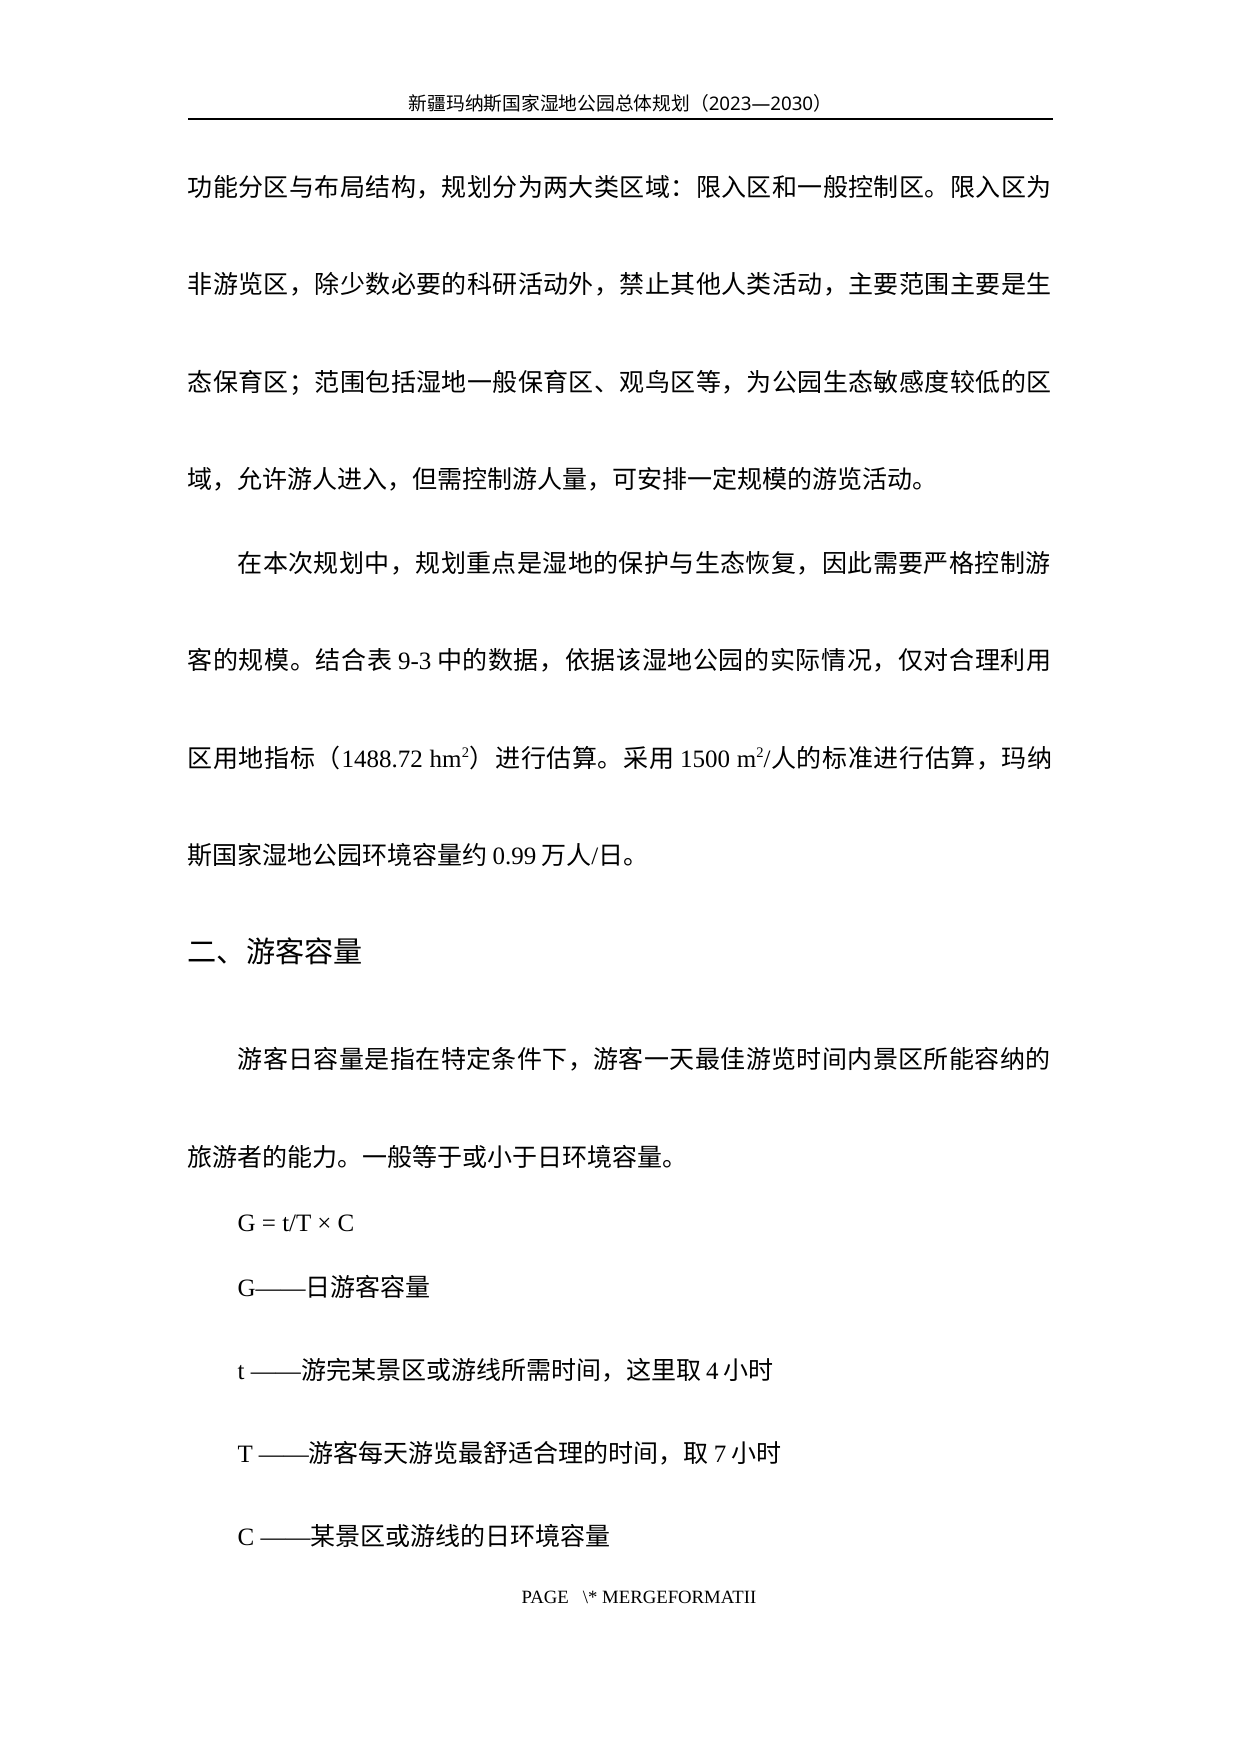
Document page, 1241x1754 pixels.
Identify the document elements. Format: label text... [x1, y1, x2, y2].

text 在本次规划中，规划重点是湿地的保护与生态恢复，因此需要严格控制游客的规模。结合表9-3中的数据，依据该湿地公园的实际情况，仅对合理利用区用地指标（1488.72 hm2）进行估算。采用1500 m2/人的标准进行估算，玛纳斯国家湿地公园环境容量约0.99万人/日。 [187, 529, 1053, 886]
subtitle 二、游客容量 [187, 917, 1053, 982]
text G——日游客容量 [187, 1253, 1053, 1318]
text C ——某景区或游线的日环境容量 [187, 1502, 1053, 1567]
text 游客日容量是指在特定条件下，游客一天最佳游览时间内景区所能容纳的旅游者的能力。一般等于或小于日环境容量。 [187, 1025, 1053, 1188]
text G = t/T × C [187, 1206, 1053, 1238]
text t ——游完某景区或游线所需时间，这里取4小时 [187, 1336, 1053, 1401]
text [187, 153, 1053, 511]
text T ——游客每天游览最舒适合理的时间，取7小时 [187, 1419, 1053, 1484]
